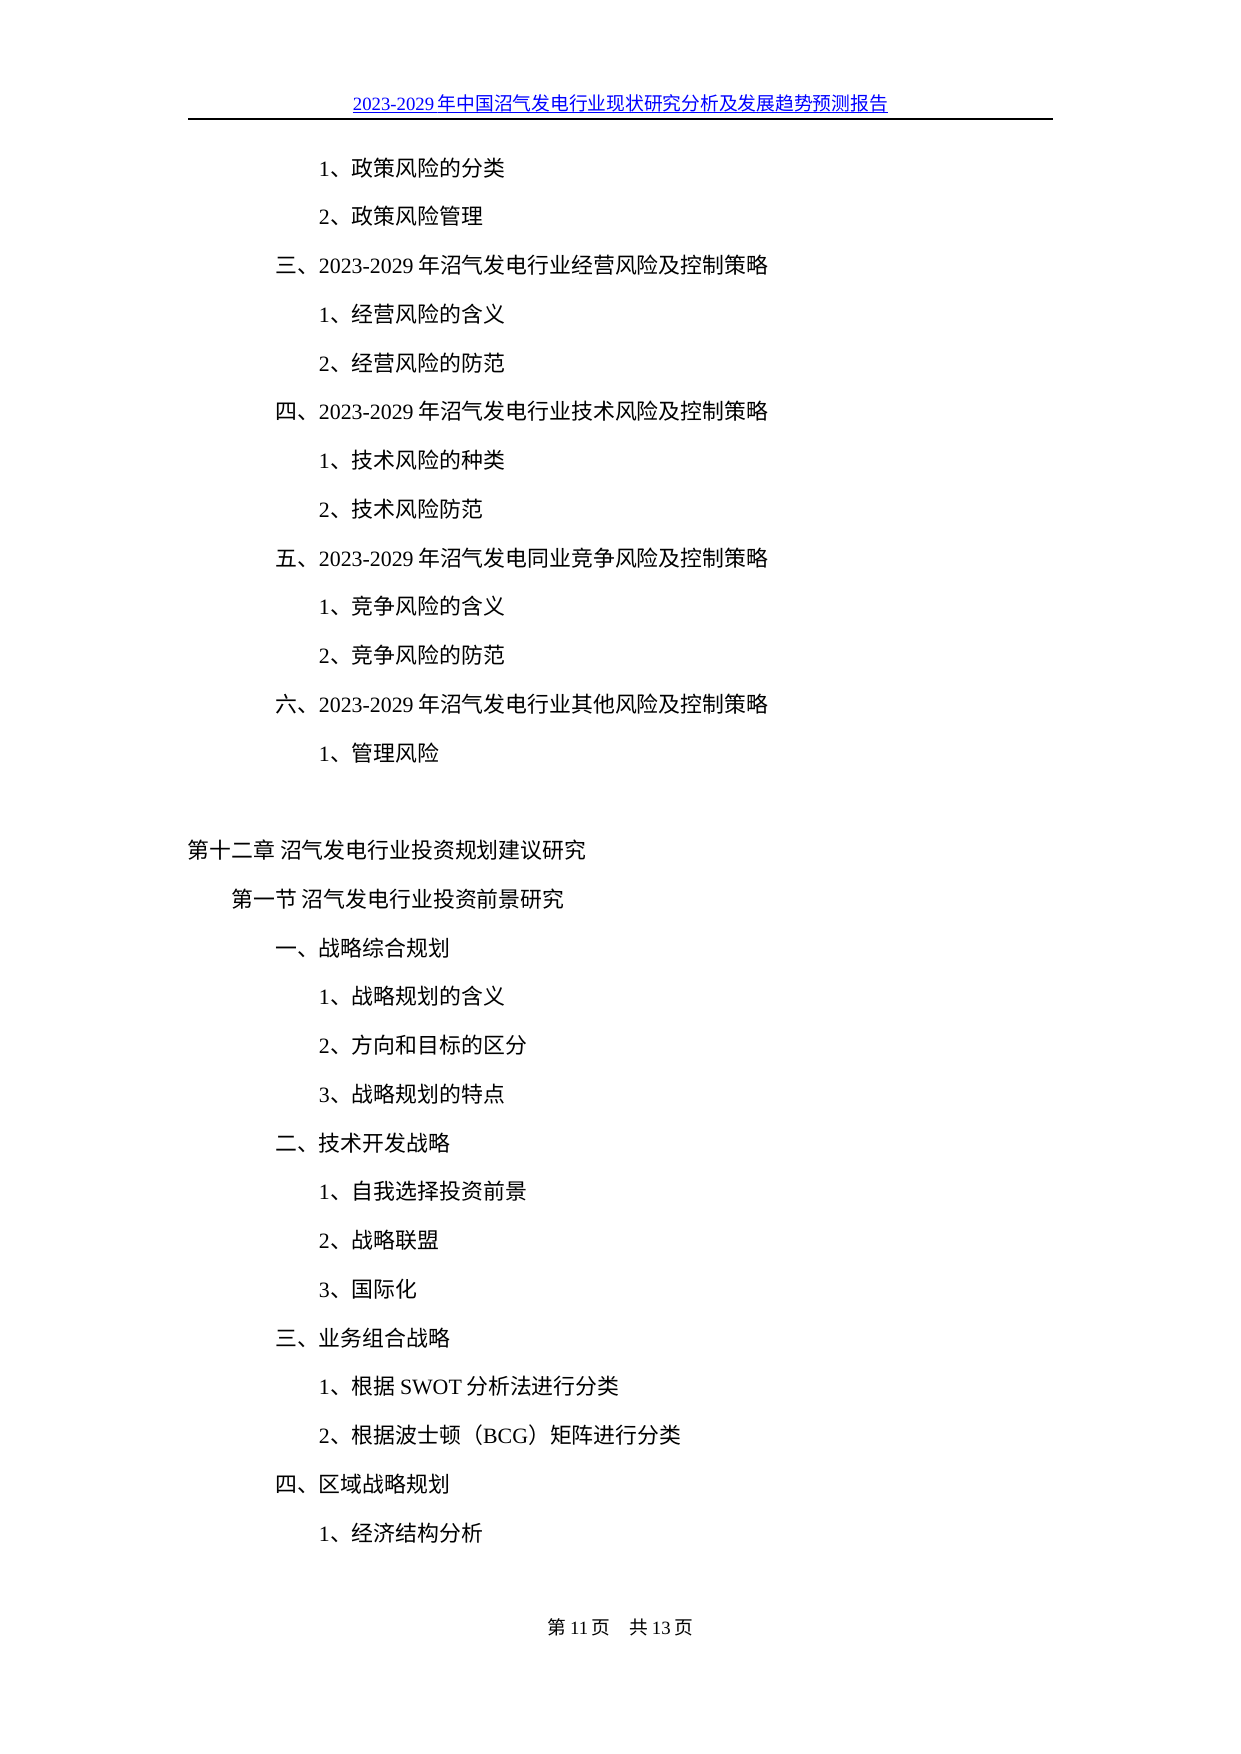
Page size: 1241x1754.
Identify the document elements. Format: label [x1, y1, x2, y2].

text [187, 150, 1053, 1548]
